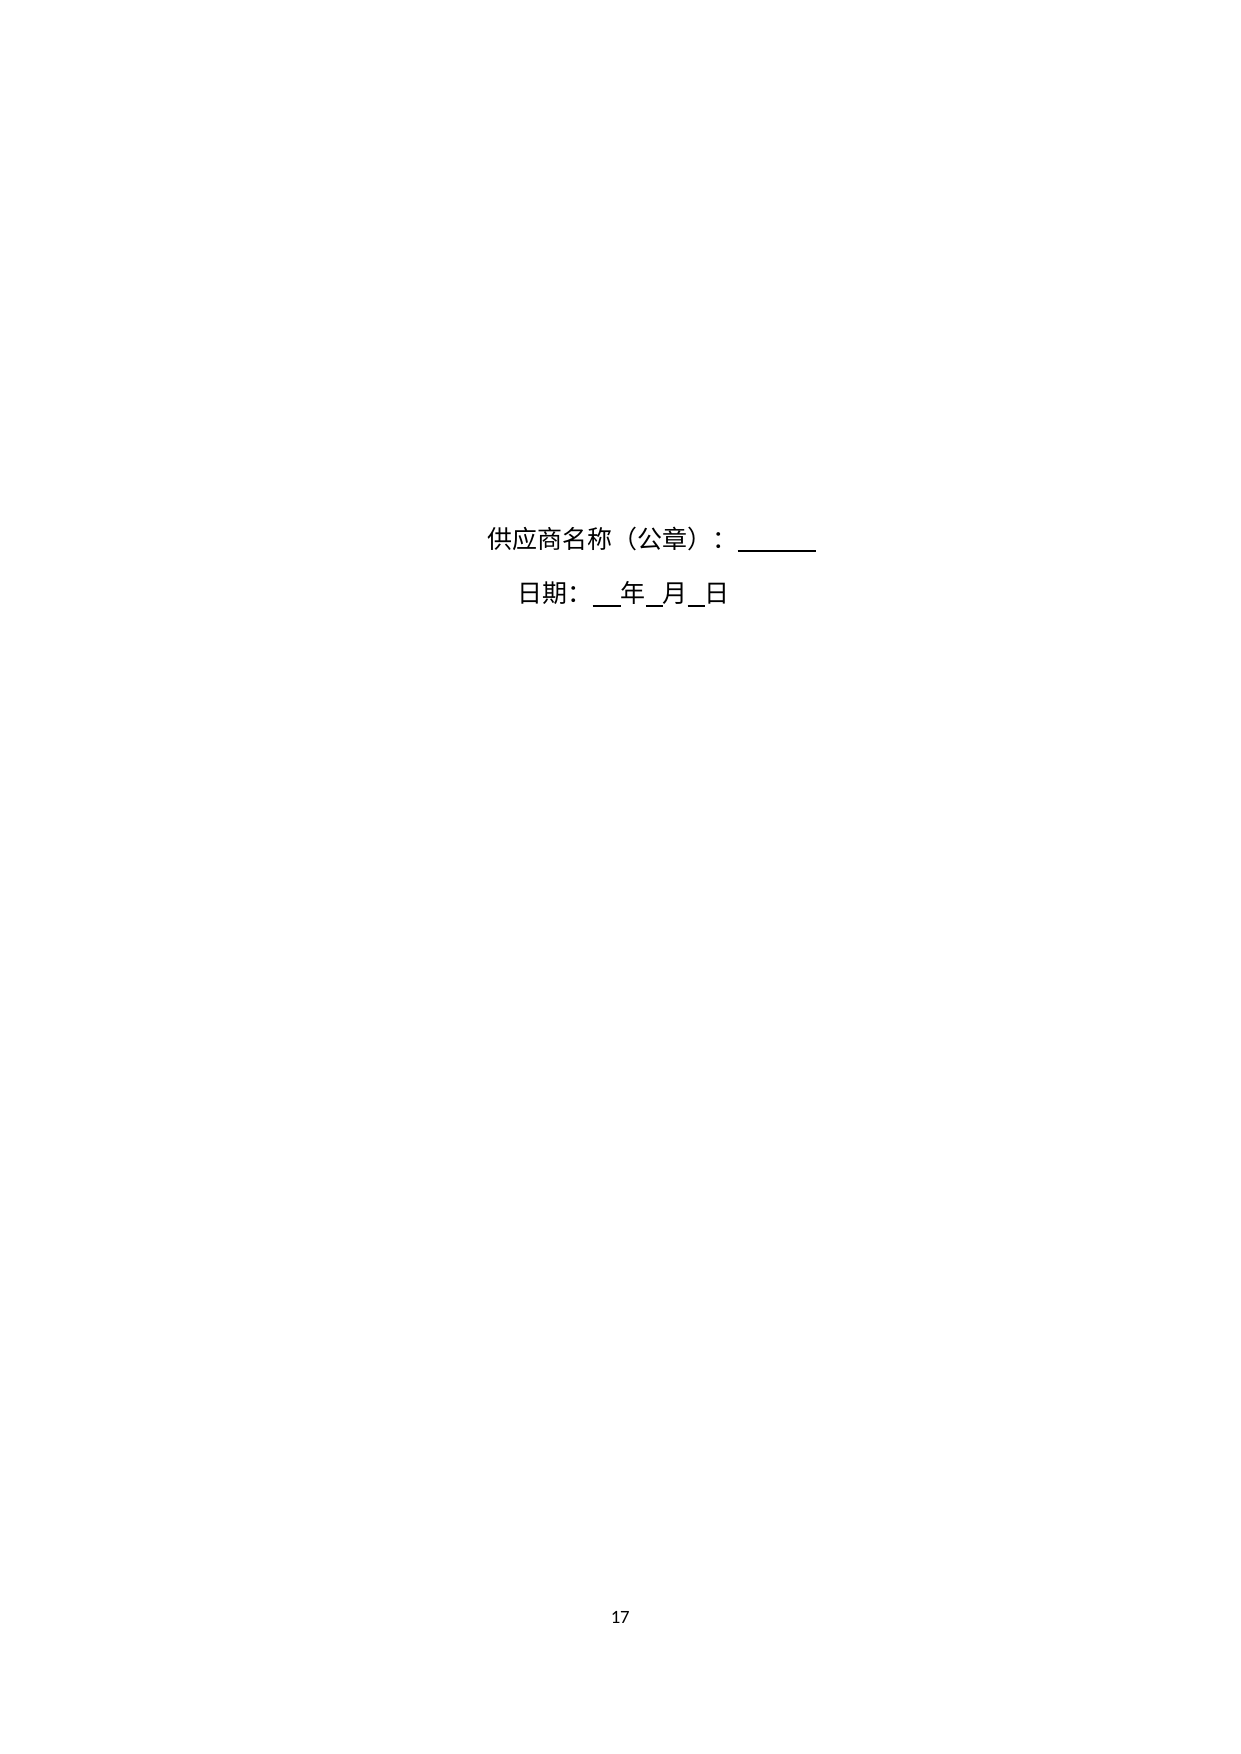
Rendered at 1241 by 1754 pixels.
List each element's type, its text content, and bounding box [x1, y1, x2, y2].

text 日期： 年 月 日 [187, 574, 1053, 610]
text 供应商名称（公章）： [187, 519, 1053, 556]
